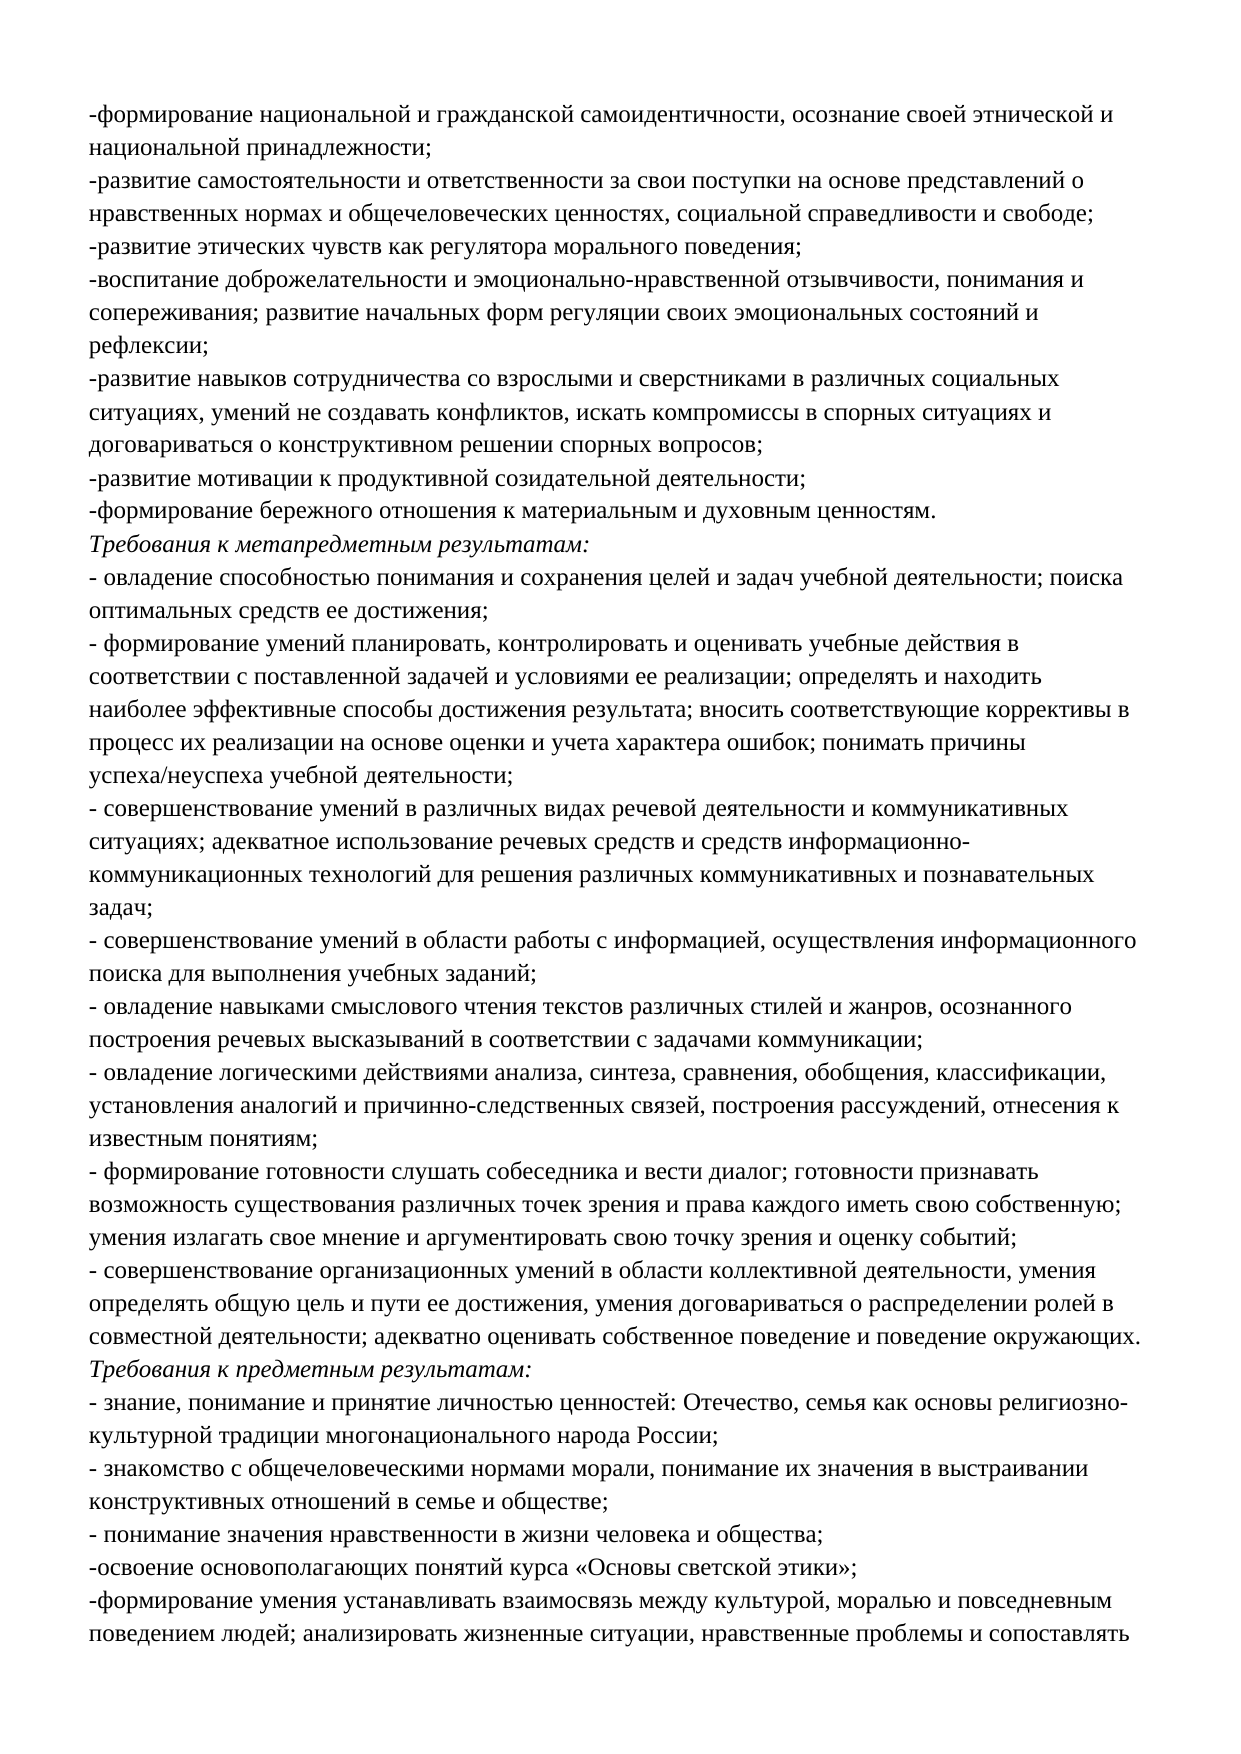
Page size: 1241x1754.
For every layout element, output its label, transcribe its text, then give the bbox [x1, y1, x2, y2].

text - овладение способностью понимания и сохранения целей и задач учебной деятельности; поиска оптимальных средств ее достижения; [89, 562, 1142, 623]
text Требования к метапредметным результатам: [89, 529, 1142, 557]
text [89, 1585, 1142, 1647]
text - знание, понимание и принятие личностью ценностей: Отечество, семья как основы религиозно-культурной традиции многонационального народа России; [89, 1387, 1142, 1449]
text -воспитание доброжелательности и эмоционально-нравственной отзывчивости, понимания и сопереживания; развитие начальных форм регуляции своих эмоциональных состояний и рефлексии; [89, 264, 1142, 359]
text -развитие навыков сотрудничества со взрослыми и сверстниками в различных социальных ситуациях, умений не создавать конфликтов, искать компромиссы в спорных ситуациях и договариваться о конструктивном решении спорных вопросов; [89, 363, 1142, 458]
text -развитие самостоятельности и ответственности за свои поступки на основе представлений о нравственных нормах и общечеловеческих ценностях, социальной справедливости и свободе; [89, 165, 1142, 227]
text - совершенствование умений в различных видах речевой деятельности и коммуникативных ситуациях; адекватное использование речевых средств и средств информационно-коммуникационных технологий для решения различных коммуникативных и познавательных задач; [89, 793, 1142, 921]
text -развитие мотивации к продуктивной созидательной деятельности; [89, 463, 1142, 491]
text - овладение логическими действиями анализа, синтеза, сравнения, обобщения, классификации, установления аналогий и причинно-следственных связей, построения рассуждений, отнесения к известным понятиям; [89, 1057, 1142, 1152]
text - формирование готовности слушать собеседника и вести диалог; готовности признавать возможность существования различных точек зрения и права каждого иметь свою собственную; умения излагать свое мнение и аргументировать свою точку зрения и оценку событий; [89, 1156, 1142, 1251]
text - знакомство с общечеловеческими нормами морали, понимание их значения в выстраивании конструктивных отношений в семье и обществе; [89, 1453, 1142, 1515]
text - понимание значения нравственности в жизни человека и общества; [89, 1519, 1142, 1548]
text -формирование национальной и гражданской самоидентичности, осознание своей этнической и национальной принадлежности; [89, 99, 1142, 161]
text -освоение основополагающих понятий курса «Основы светской этики»; [89, 1552, 1142, 1581]
text - совершенствование организационных умений в области коллективной деятельности, умения определять общую цель и пути ее достижения, умения договариваться о распределении ролей в совместной деятельности; адекватно оценивать собственное поведение и поведение окружающих. [89, 1255, 1142, 1350]
text Требования к предметным результатам: [89, 1354, 1142, 1383]
text - совершенствование умений в области работы с информацией, осуществления информационного поиска для выполнения учебных заданий; [89, 925, 1142, 987]
text - формирование умений планировать, контролировать и оценивать учебные действия в соответствии с поставленной задачей и условиями ее реализации; определять и находить наиболее эффективные способы достижения результата; вносить соответствующие коррективы в процесс их реализации на основе оценки и учета характера ошибок; понимать причины успеха/неуспеха учебной деятельности; [89, 628, 1142, 788]
text -формирование бережного отношения к материальным и духовным ценностям. [89, 496, 1142, 524]
text -развитие этических чувств как регулятора морального поведения; [89, 231, 1142, 260]
text - овладение навыками смыслового чтения текстов различных стилей и жанров, осознанного построения речевых высказываний в соответствии с задачами коммуникации; [89, 991, 1142, 1053]
